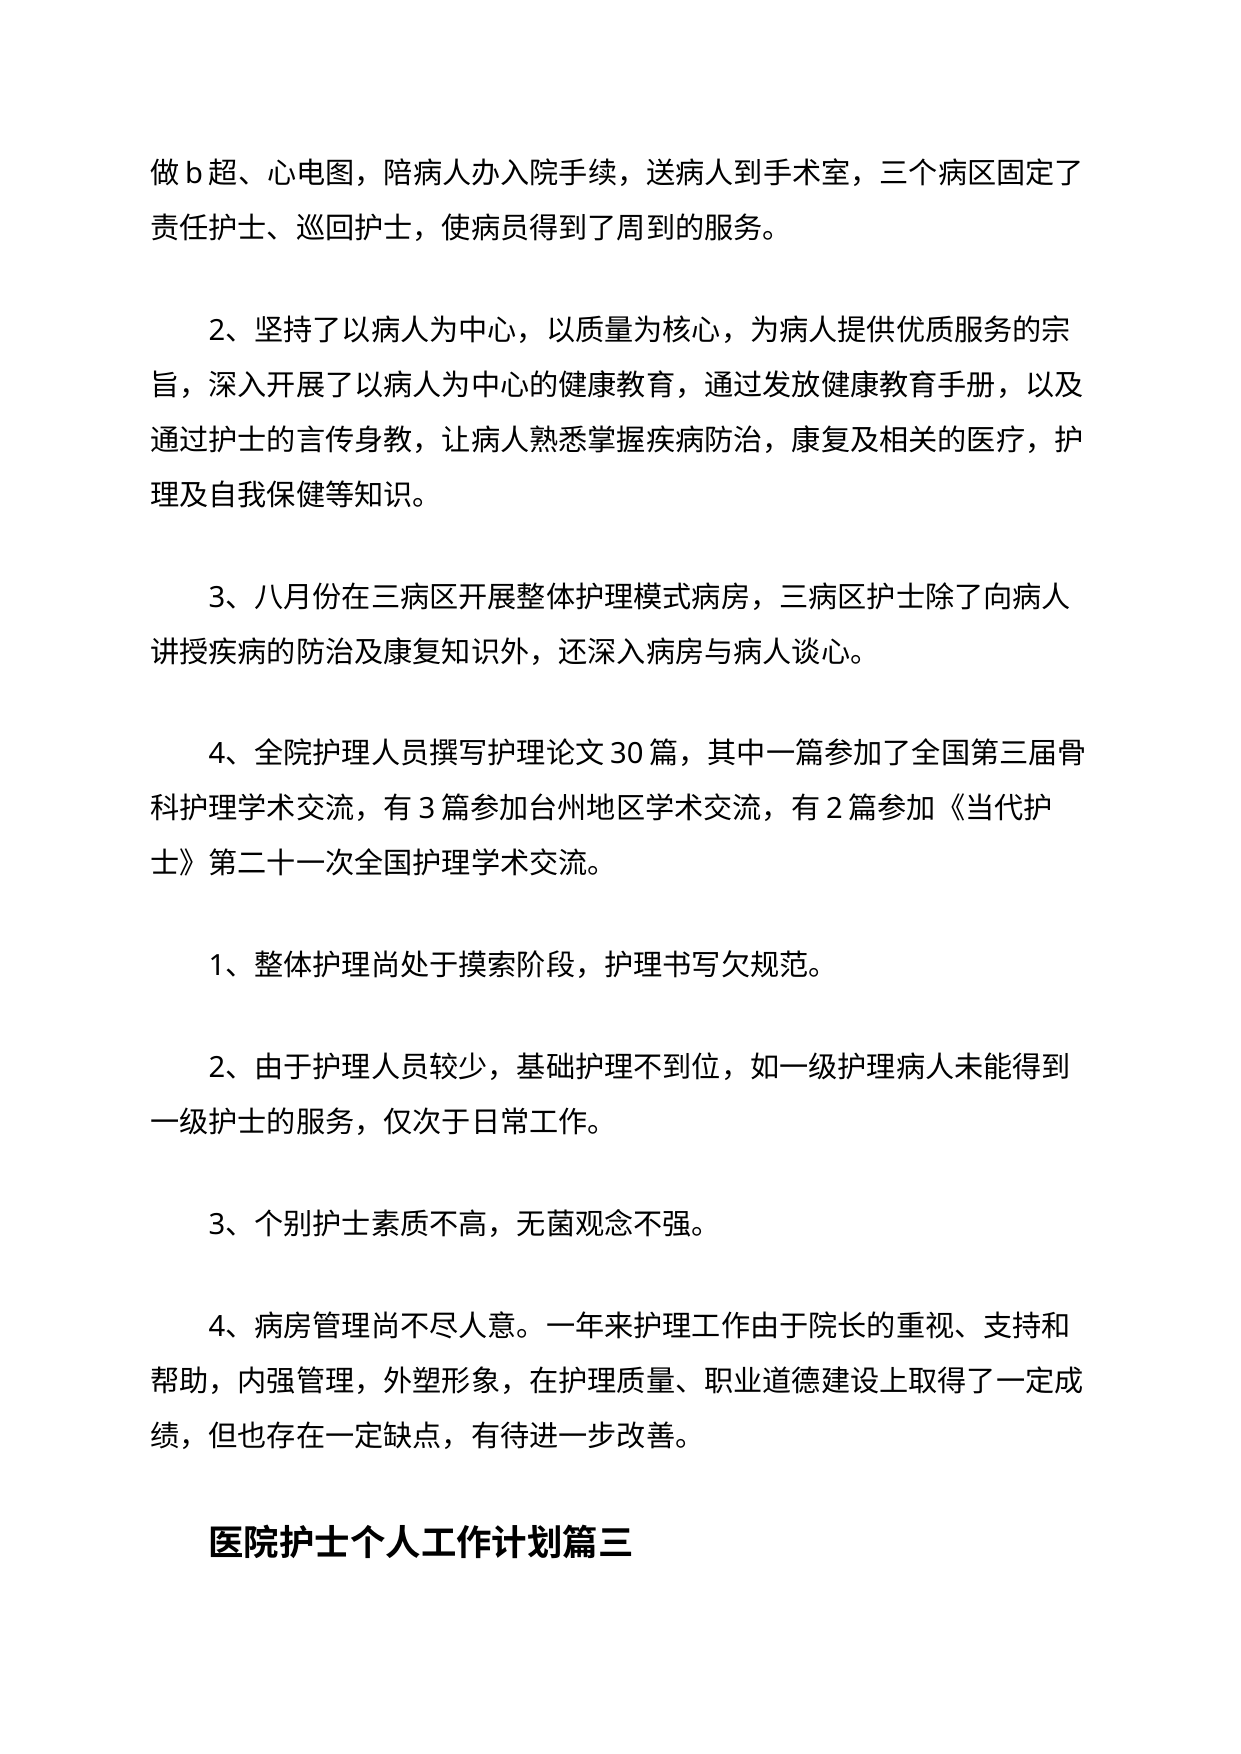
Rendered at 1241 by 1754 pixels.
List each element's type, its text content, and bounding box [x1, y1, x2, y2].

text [150, 150, 1090, 247]
text 3、八月份在三病区开展整体护理模式病房，三病区护士除了向病人讲授疾病的防治及康复知识外，还深入病房与病人谈心。 [150, 573, 1090, 671]
text 4、病房管理尚不尽人意。一年来护理工作由于院长的重视、支持和帮助，内强管理，外塑形象，在护理质量、职业道德建设上取得了一定成绩，但也存在一定缺点，有待进一步改善。 [150, 1303, 1090, 1455]
text 1、整体护理尚处于摸索阶段，护理书写欠规范。 [150, 942, 1090, 984]
text 2、由于护理人员较少，基础护理不到位，如一级护理病人未能得到一级护士的服务，仅次于日常工作。 [150, 1044, 1090, 1141]
text 2、坚持了以病人为中心，以质量为核心，为病人提供优质服务的宗旨，深入开展了以病人为中心的健康教育，通过发放健康教育手册，以及通过护士的言传身教，让病人熟悉掌握疾病防治，康复及相关的医疗，护理及自我保健等知识。 [150, 307, 1090, 514]
text 医院护士个人工作计划篇三 [150, 1514, 1090, 1566]
text 3、个别护士素质不高，无菌观念不强。 [150, 1201, 1090, 1243]
text 4、全院护理人员撰写护理论文30篇，其中一篇参加了全国第三届骨科护理学术交流，有3篇参加台州地区学术交流，有2篇参加《当代护士》第二十一次全国护理学术交流。 [150, 730, 1090, 882]
